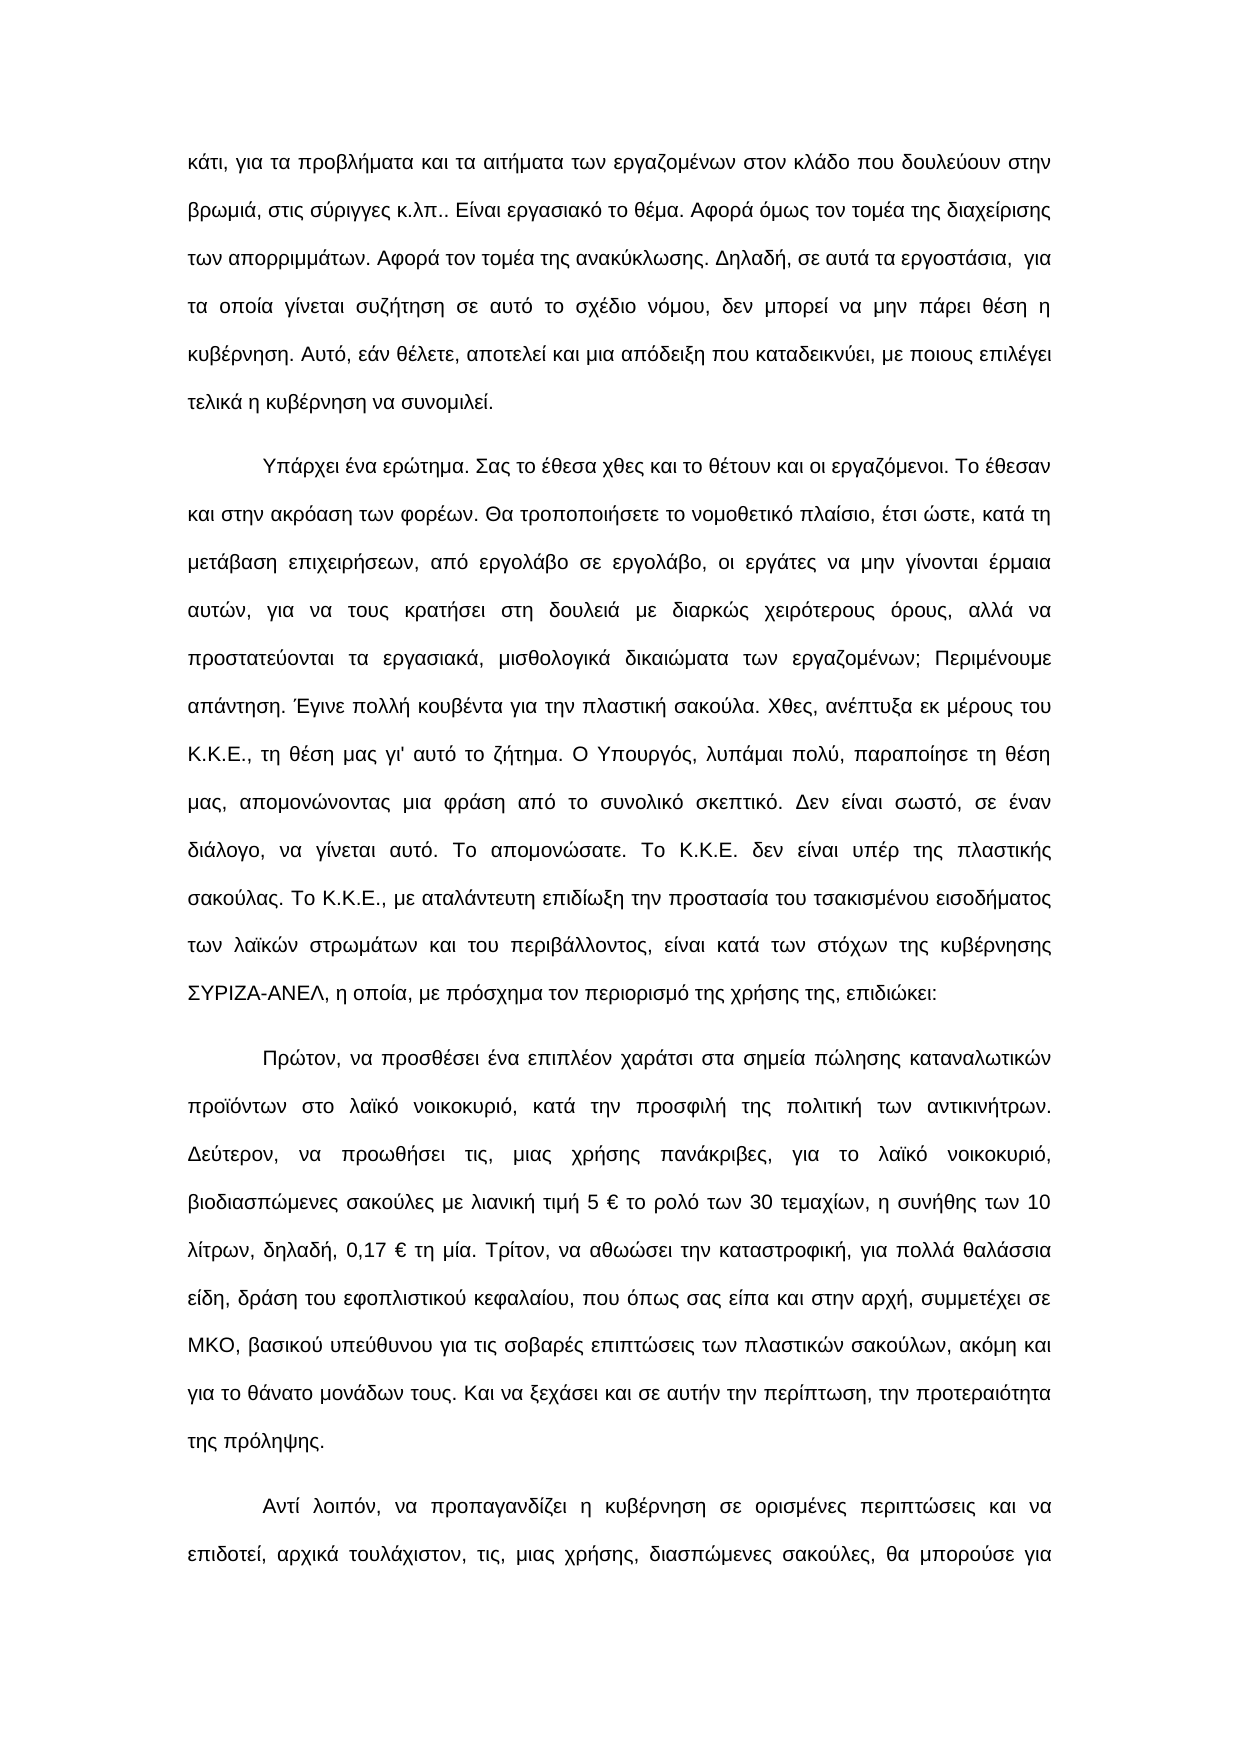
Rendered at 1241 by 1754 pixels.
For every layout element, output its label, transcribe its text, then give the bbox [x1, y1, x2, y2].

text Πρώτον, να προσθέσει ένα επιπλέον χαράτσι στα σημεία πώλησης καταναλωτικών προϊόντων στο λαϊκό νοικοκυριό, κατά την προσφιλή της πολιτική των αντικινήτρων. Δεύτερον, να προωθήσει τις, μιας χρήσης πανάκριβες, για το λαϊκό νοικοκυριό, βιοδιασπώμενες σακούλες με λιανική τιμή 5 € το ρολό των 30 τεμαχίων, η συνήθης των 10 λίτρων, δηλαδή, 0,17 € τη μία. Τρίτον, να αθωώσει την καταστροφική, για πολλά θαλάσσια είδη, δράση του εφοπλιστικού κεφαλαίου, που όπως σας είπα και στην αρχή, συμμετέχει σε ΜΚΟ, βασικού υπεύθυνου για τις σοβαρές επιπτώσεις των πλαστικών σακούλων, ακόμη και για το θάνατο μονάδων τους. Και να ξεχάσει και σε αυτήν την περίπτωση, την προτεραιότητα της πρόληψης. [187, 1046, 1053, 1453]
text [187, 1494, 1053, 1566]
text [187, 150, 1053, 413]
text Υπάρχει ένα ερώτημα. Σας το έθεσα χθες και το θέτουν και οι εργαζόμενοι. Το έθεσαν και στην ακρόαση των φορέων. Θα τροποποιήσετε το νομοθετικό πλαίσιο, έτσι ώστε, κατά τη μετάβαση επιχειρήσεων, από εργολάβο σε εργολάβο, οι εργάτες να μην γίνονται έρμαια αυτών, για να τους κρατήσει στη δουλειά με διαρκώς χειρότερους όρους, αλλά να προστατεύονται τα εργασιακά, μισθολογικά δικαιώματα των εργαζομένων; Περιμένουμε απάντηση. Έγινε πολλή κουβέντα για την πλαστική σακούλα. Χθες, ανέπτυξα εκ μέρους του Κ.Κ.Ε., τη θέση μας γι' αυτό το ζήτημα. Ο Υπουργός, λυπάμαι πολύ, παραποίησε τη θέση μας, απομονώνοντας μια φράση από το συνολικό σκεπτικό. Δεν είναι σωστό, σε έναν διάλογο, να γίνεται αυτό. Το απομονώσατε. Το Κ.Κ.Ε. δεν είναι υπέρ της πλαστικής σακούλας. Το Κ.Κ.Ε., με αταλάντευτη επιδίωξη την προστασία του τσακισμένου εισοδήματος των λαϊκών στρωμάτων και του περιβάλλοντος, είναι κατά των στόχων της κυβέρνησης ΣΥΡΙΖΑ-ΑΝΕΛ, η οποία, με πρόσχημα τον περιορισμό της χρήσης της, επιδιώκει: [187, 454, 1053, 1005]
